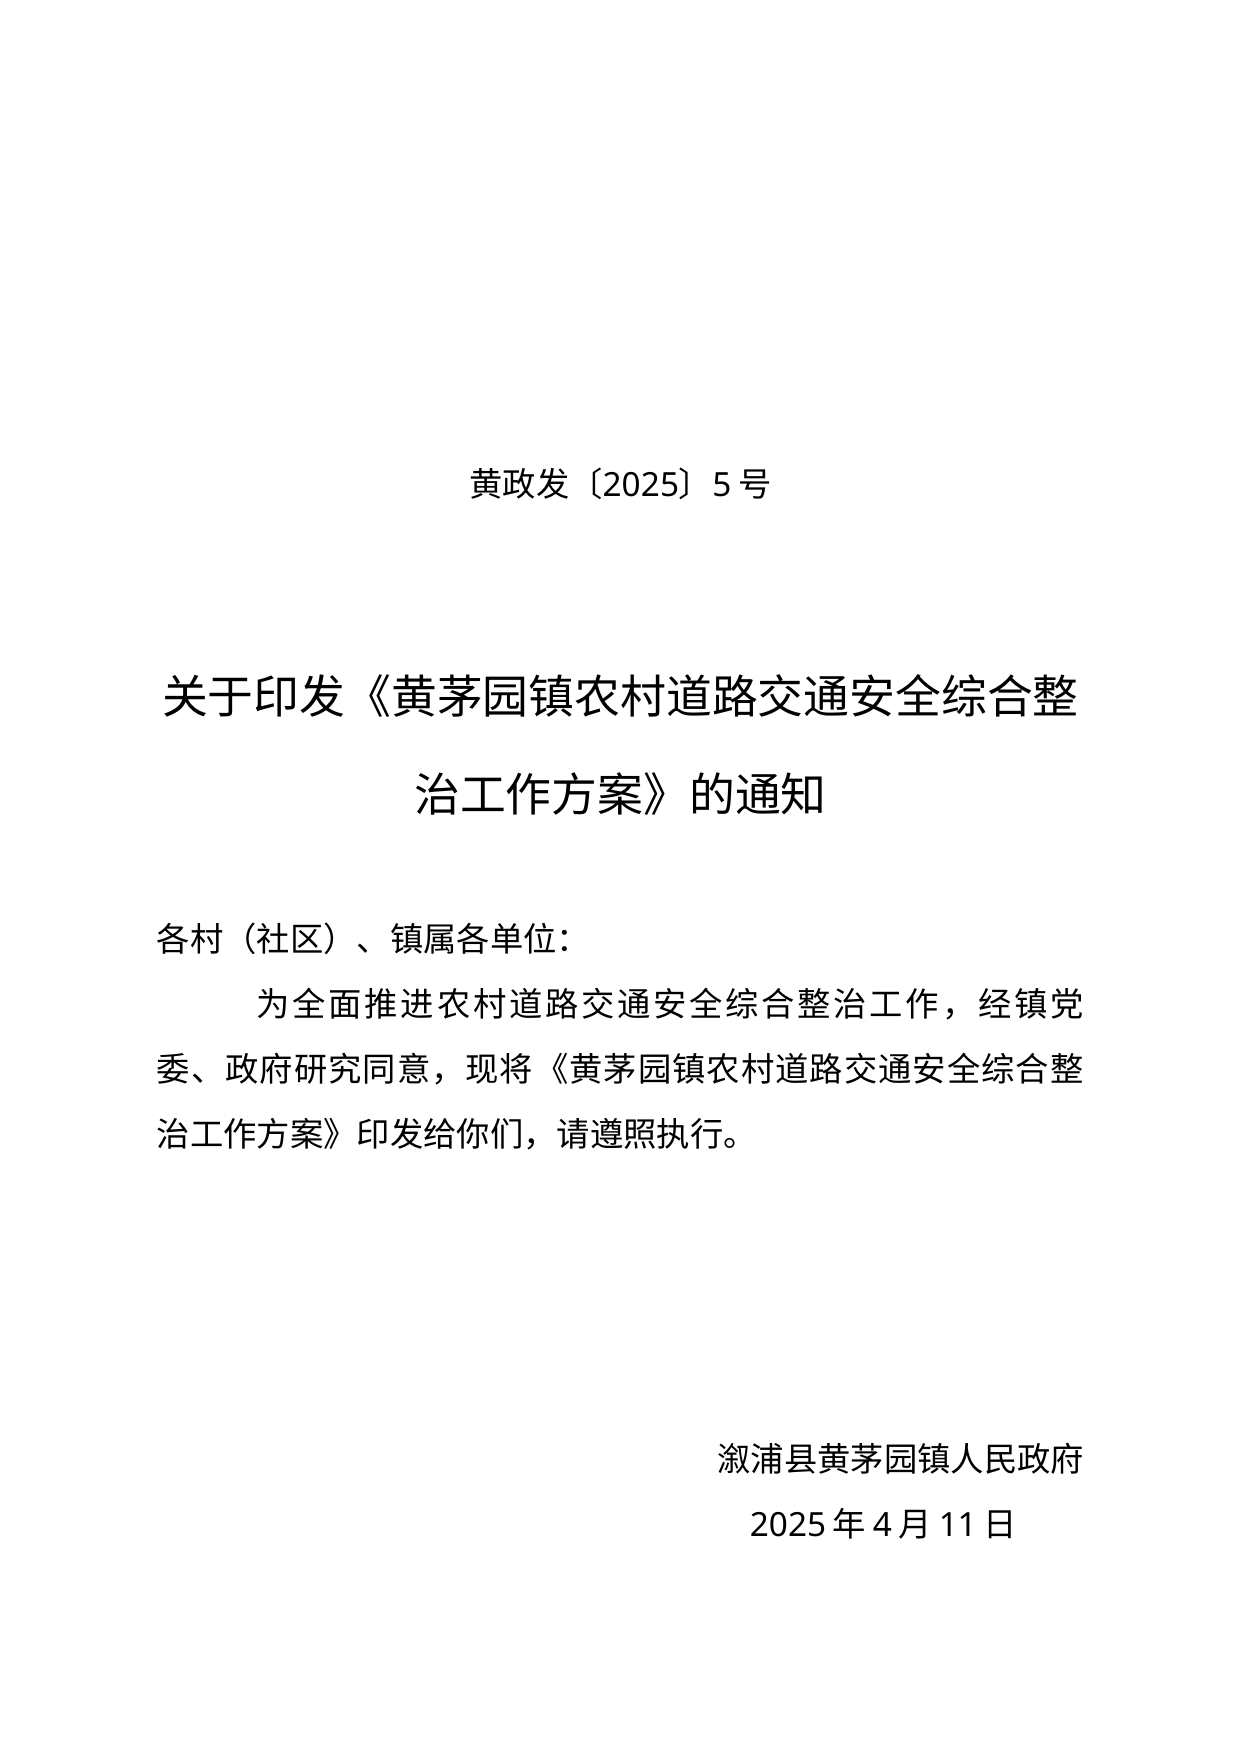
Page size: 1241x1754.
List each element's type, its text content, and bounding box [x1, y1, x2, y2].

text 黄政发〔2025〕5号 [156, 450, 1084, 515]
text 溆浦县黄茅园镇人民政府 [156, 1425, 1084, 1490]
text 为全面推进农村道路交通安全综合整治工作，经镇党委、政府研究同意，现将《黄茅园镇农村道路交通安全综合整治工作方案》印发给你们，请遵照执行。 [156, 970, 1084, 1165]
text 关于印发《黄茅园镇农村道路交通安全综合整治工作方案》的通知 [156, 645, 1084, 840]
text 2025年4月11日 [156, 1490, 1084, 1555]
text 各村（社区）、镇属各单位： [156, 905, 1084, 970]
